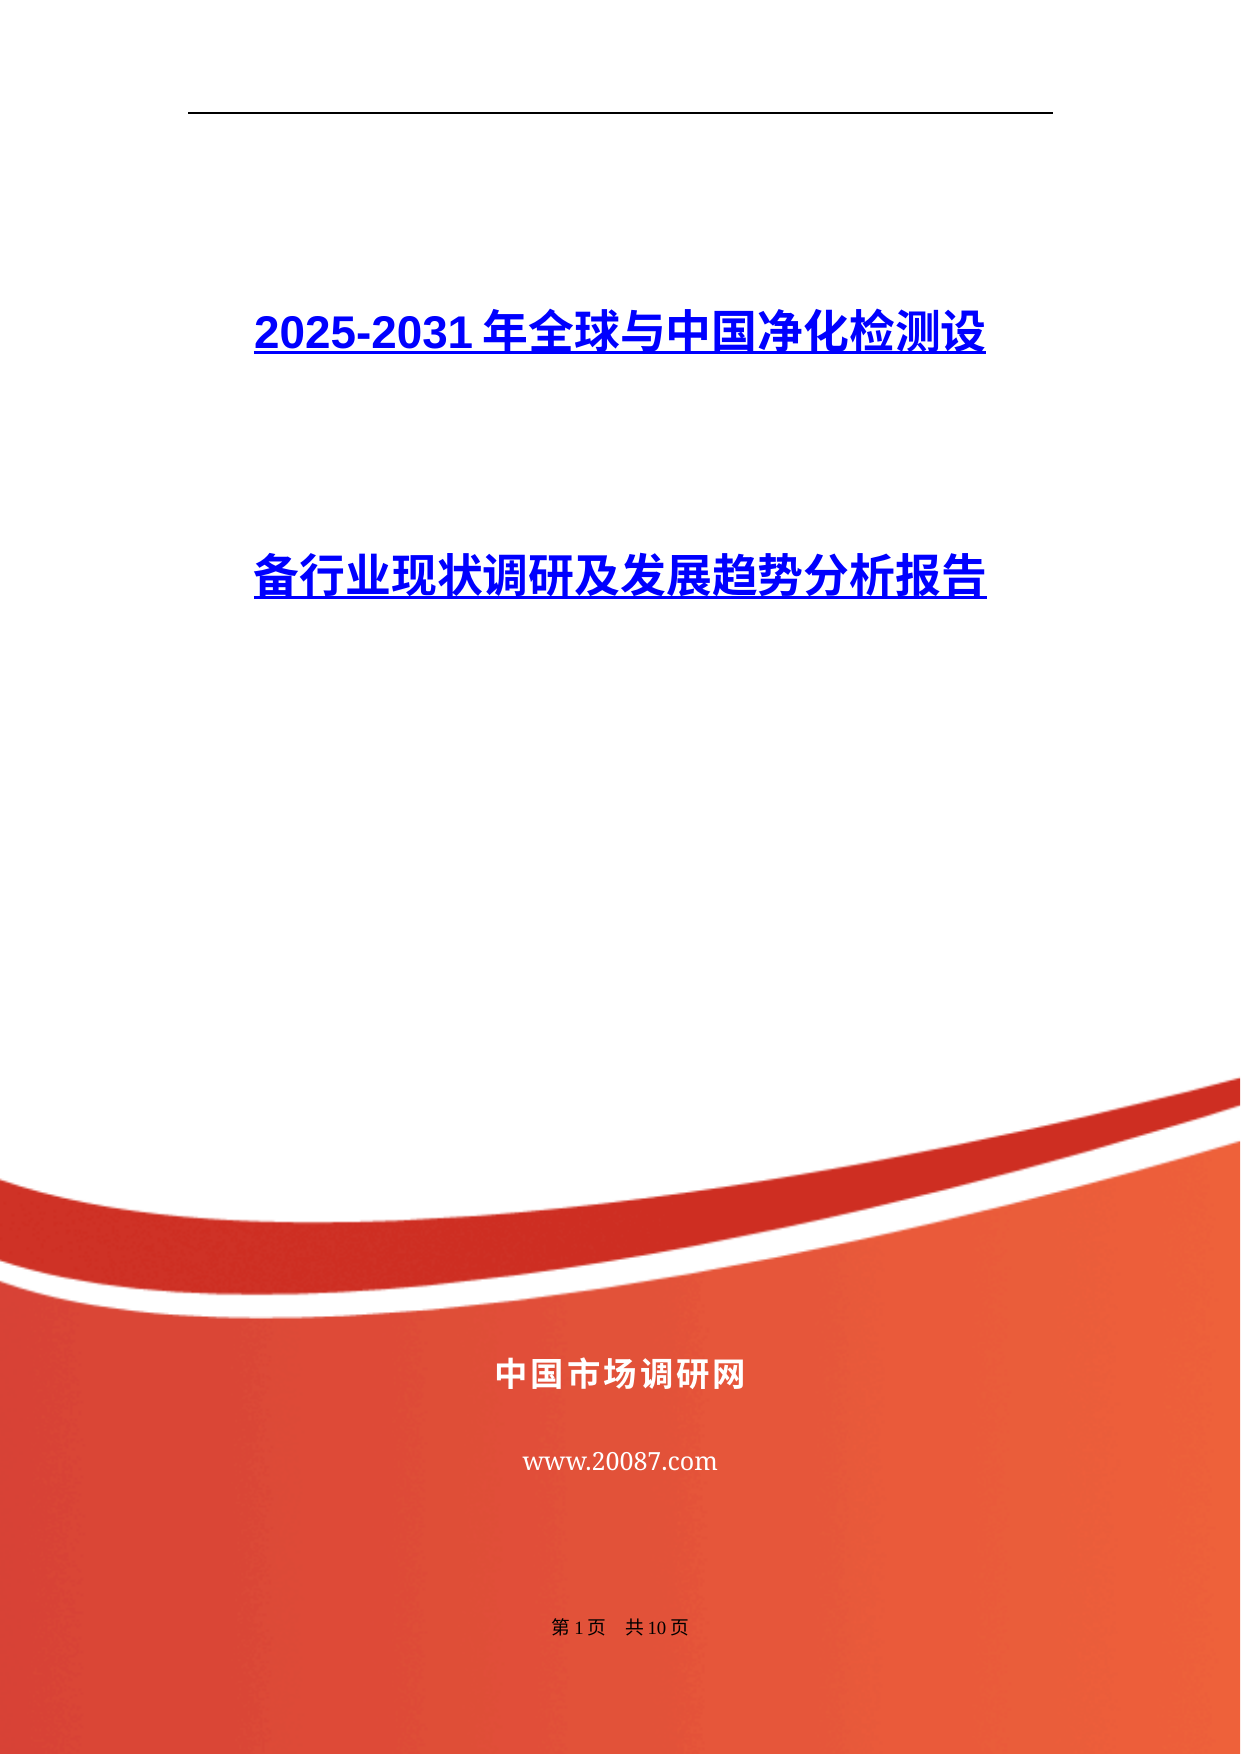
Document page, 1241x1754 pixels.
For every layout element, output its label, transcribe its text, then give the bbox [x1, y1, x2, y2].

table_header 2025-2031年全球与中国净化检测设备行业现状调研及发展趋势分析报告 [188, 207, 1053, 773]
subtitle 中国市场调研网 [187, 1339, 1053, 1404]
picture [0, 1006, 1241, 1754]
text www.20087.com [187, 1428, 1053, 1493]
